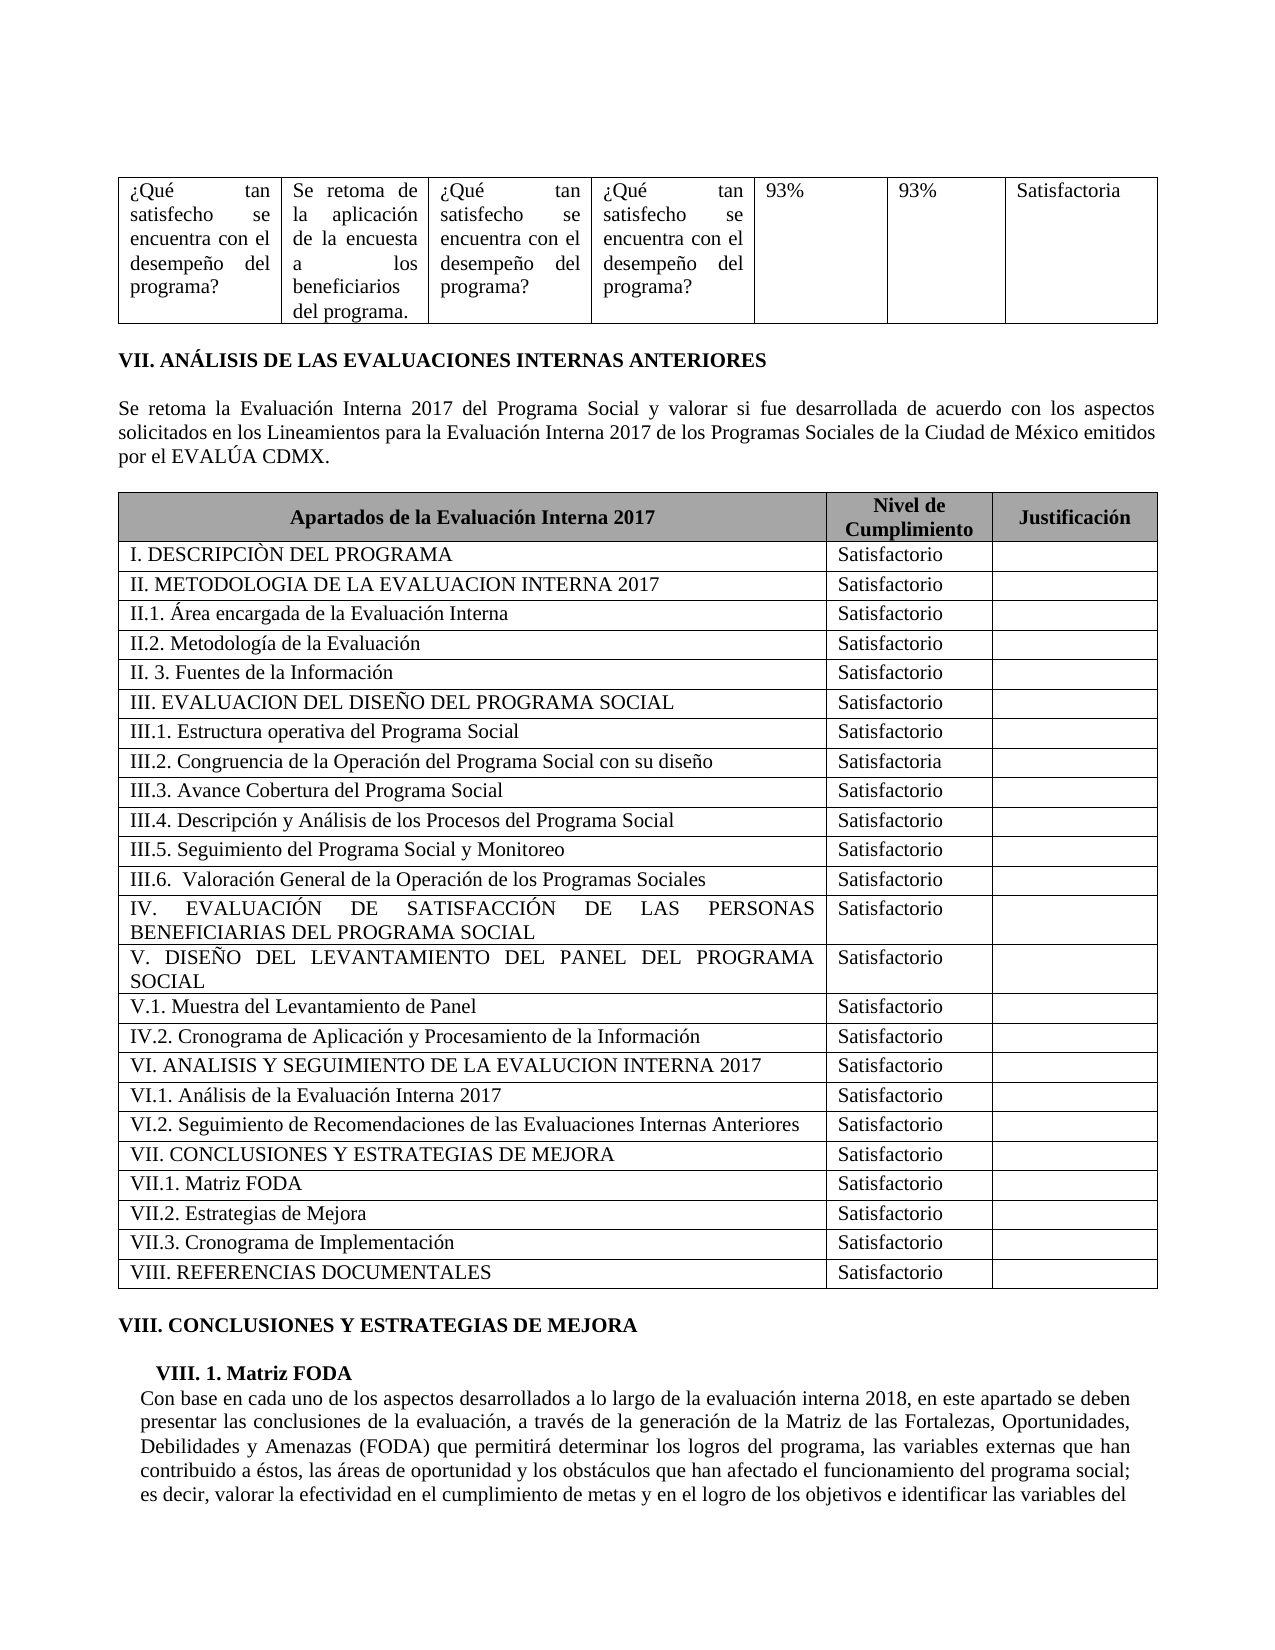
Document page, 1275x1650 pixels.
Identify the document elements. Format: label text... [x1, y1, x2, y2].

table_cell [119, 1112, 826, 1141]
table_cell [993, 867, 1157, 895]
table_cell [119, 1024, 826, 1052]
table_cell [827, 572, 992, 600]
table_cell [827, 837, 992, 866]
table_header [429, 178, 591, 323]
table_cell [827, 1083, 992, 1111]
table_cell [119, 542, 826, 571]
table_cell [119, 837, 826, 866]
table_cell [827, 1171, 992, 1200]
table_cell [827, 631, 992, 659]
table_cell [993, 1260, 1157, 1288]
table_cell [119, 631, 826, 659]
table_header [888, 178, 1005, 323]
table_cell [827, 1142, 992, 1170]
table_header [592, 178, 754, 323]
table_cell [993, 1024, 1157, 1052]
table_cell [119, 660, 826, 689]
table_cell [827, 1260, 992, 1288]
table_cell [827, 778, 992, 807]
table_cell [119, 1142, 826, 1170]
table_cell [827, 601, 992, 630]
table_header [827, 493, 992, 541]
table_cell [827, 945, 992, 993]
text VII. ANÁLISIS DE LAS EVALUACIONES INTERNAS ANTERIORES [118, 348, 1157, 372]
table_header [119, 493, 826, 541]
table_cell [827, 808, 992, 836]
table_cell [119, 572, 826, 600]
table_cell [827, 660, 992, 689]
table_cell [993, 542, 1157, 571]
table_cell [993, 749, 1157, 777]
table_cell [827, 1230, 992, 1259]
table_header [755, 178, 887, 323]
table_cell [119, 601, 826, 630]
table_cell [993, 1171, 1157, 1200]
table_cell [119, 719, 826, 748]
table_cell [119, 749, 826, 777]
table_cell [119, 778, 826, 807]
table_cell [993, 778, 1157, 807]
text Se retoma la Evaluación Interna 2017 del Programa Social y valorar si fue desarrollada de acuerdo con los aspectos solicitados en los Lineamientos para la Evaluación Interna 2017 de los Programas Sociales de la Ciudad de México emitidos por el EVALÚA CDMX. [118, 396, 1157, 468]
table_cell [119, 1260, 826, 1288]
text Con base en cada uno de los aspectos desarrollados a lo largo de la evaluación interna 2018, en este apartado se deben presentar las conclusiones de la evaluación, a través de la generación de la Matriz de las Fortalezas, Oportunidades, Debilidades y Amenazas (FODA) que permitirá determinar los logros del programa, las variables externas que han contribuido a éstos, las áreas de oportunidad y los obstáculos que han afectado el funcionamiento del programa social; es decir, valorar la efectividad en el cumplimiento de metas y en el logro de los objetivos e identificar las variables del [140, 1385, 1133, 1506]
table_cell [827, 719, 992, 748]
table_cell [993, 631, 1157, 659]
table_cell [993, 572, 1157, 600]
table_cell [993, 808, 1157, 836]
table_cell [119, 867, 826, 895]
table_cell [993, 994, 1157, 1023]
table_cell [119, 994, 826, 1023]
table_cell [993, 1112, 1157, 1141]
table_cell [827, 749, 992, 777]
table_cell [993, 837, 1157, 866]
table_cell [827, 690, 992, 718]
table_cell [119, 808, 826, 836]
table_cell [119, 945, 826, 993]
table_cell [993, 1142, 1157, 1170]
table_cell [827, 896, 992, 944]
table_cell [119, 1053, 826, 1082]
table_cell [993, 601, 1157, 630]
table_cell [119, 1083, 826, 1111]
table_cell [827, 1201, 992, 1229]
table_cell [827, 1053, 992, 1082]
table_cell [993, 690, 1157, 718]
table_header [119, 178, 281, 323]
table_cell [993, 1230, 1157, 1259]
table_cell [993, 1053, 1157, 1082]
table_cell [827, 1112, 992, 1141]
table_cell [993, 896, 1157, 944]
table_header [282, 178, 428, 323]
text VIII. CONCLUSIONES Y ESTRATEGIAS DE MEJORA [118, 1313, 1157, 1337]
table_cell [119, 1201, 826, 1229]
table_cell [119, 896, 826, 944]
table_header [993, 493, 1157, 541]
list 1. Matriz FODA [156, 1361, 1157, 1385]
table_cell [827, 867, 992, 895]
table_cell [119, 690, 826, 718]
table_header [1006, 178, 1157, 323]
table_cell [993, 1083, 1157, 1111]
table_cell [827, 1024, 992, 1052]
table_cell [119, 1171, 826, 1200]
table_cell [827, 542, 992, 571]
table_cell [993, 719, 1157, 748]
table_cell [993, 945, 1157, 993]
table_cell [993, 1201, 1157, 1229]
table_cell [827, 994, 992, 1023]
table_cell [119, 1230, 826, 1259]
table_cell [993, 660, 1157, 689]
